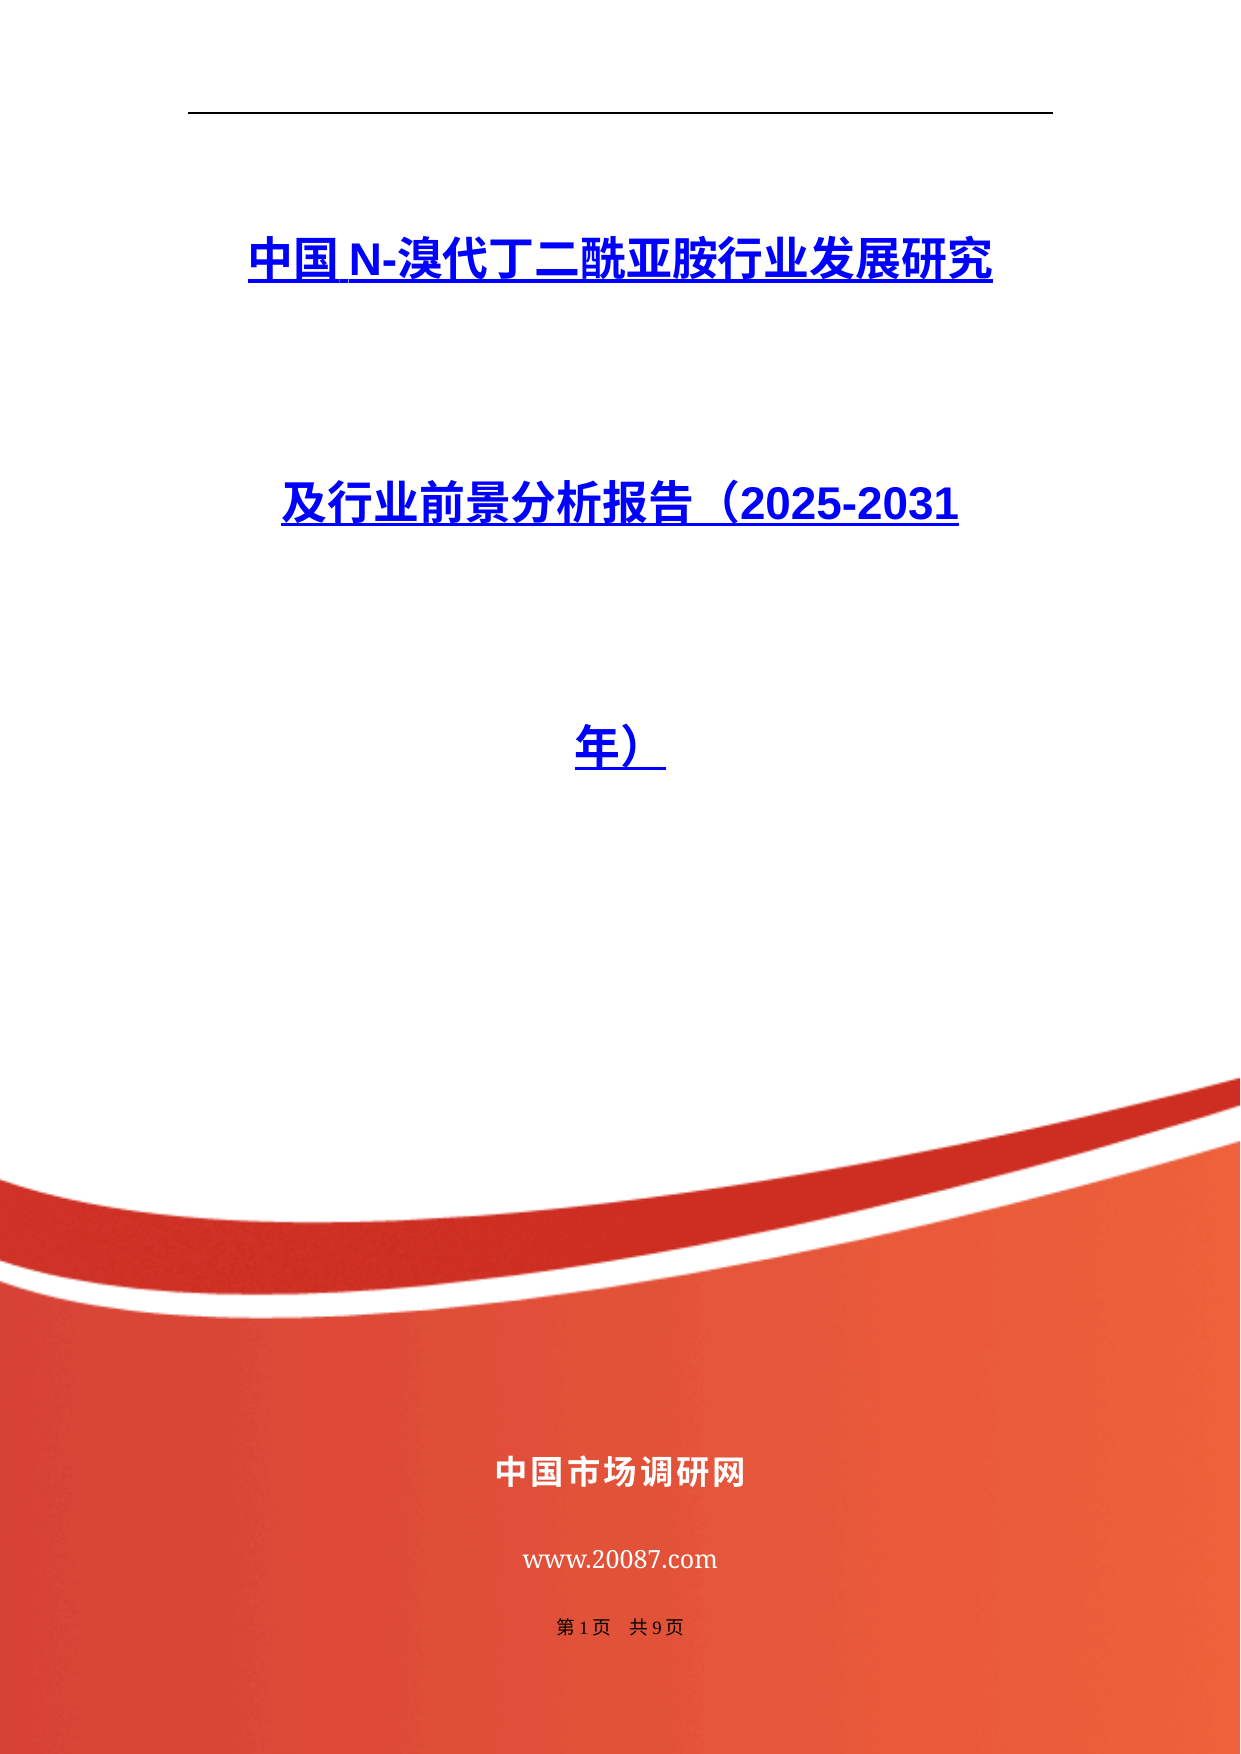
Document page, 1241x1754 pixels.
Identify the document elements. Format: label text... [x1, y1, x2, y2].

picture [0, 1006, 1241, 1754]
subtitle 中国市场调研网 [187, 1437, 1053, 1502]
table_header 中国N-溴代丁二酰亚胺行业发展研究及行业前景分析报告（2025-2031年） [188, 207, 1053, 871]
text www.20087.com [187, 1526, 1053, 1591]
